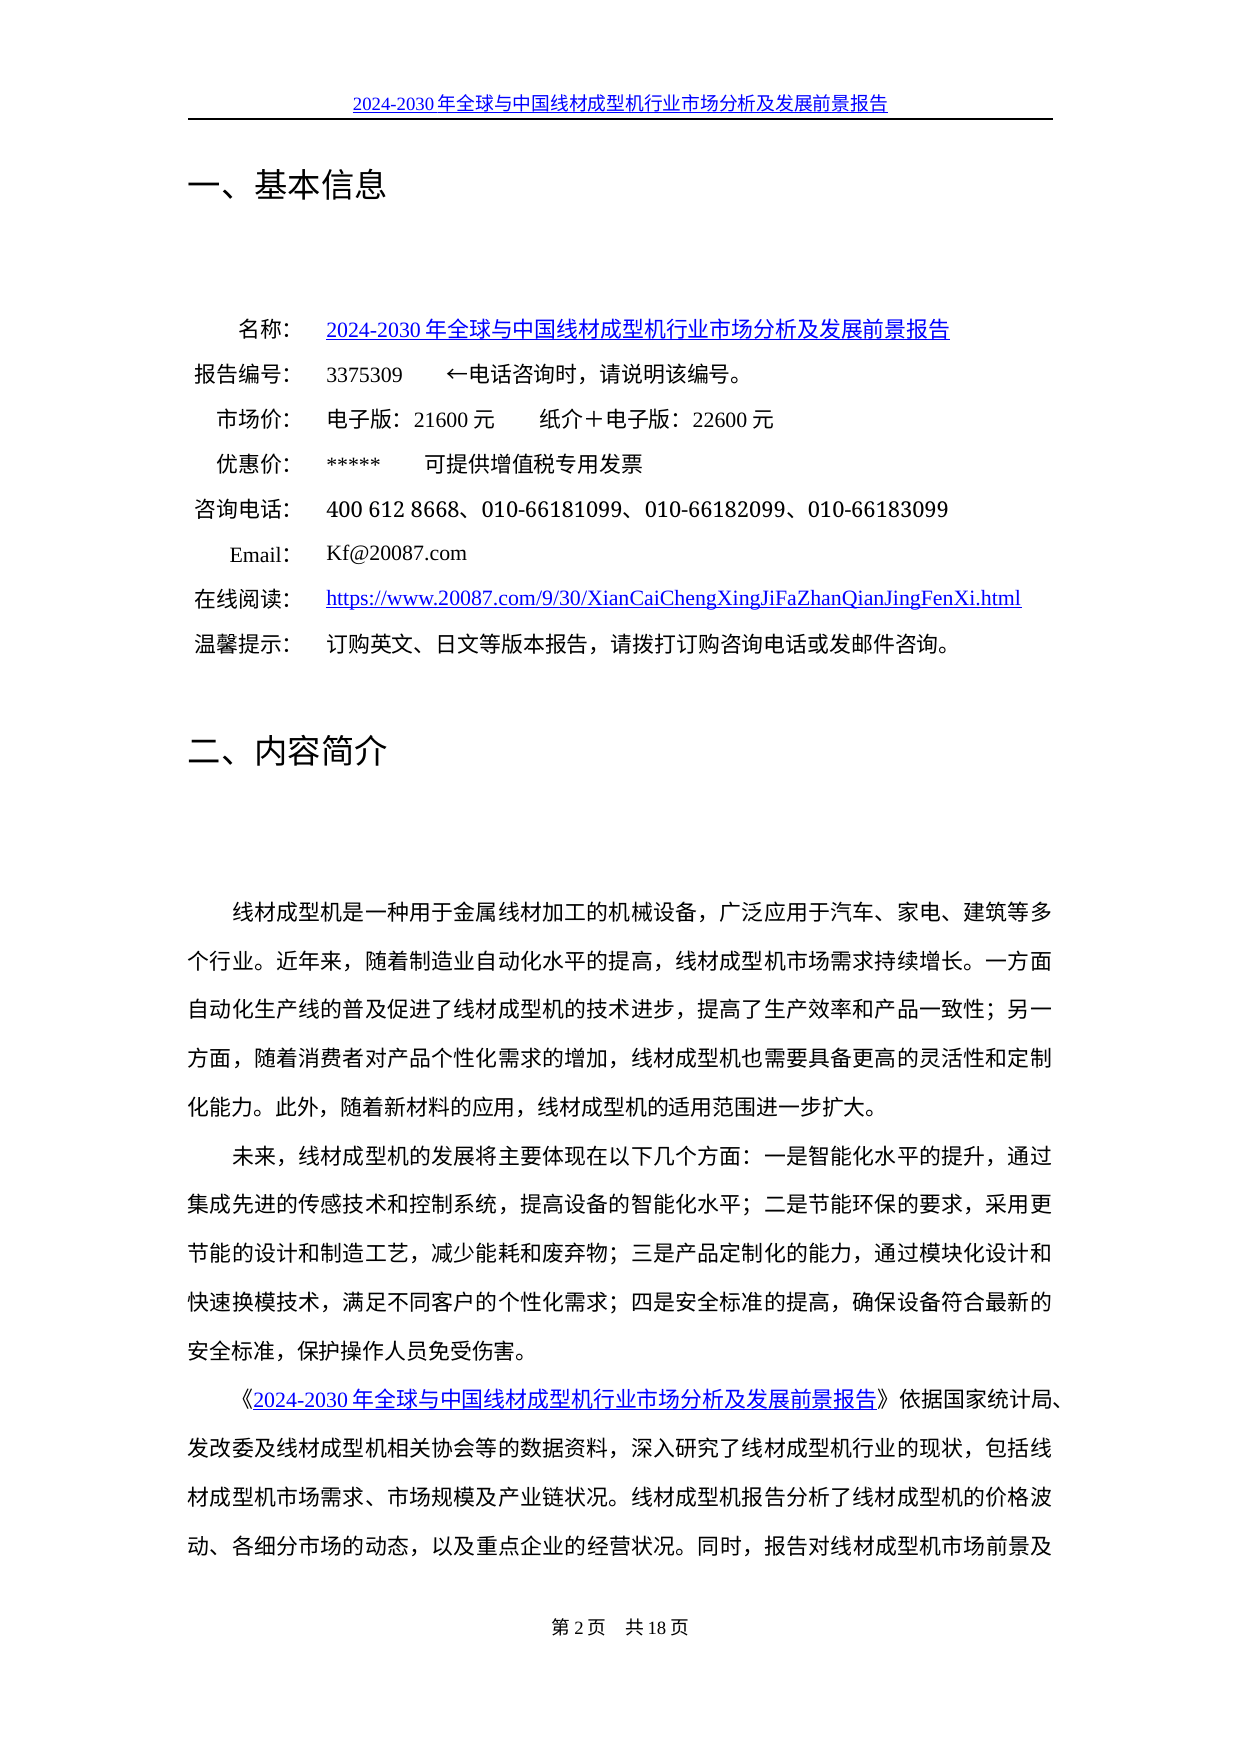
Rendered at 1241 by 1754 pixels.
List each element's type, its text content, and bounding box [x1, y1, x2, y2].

table_cell 在线阅读： [167, 582, 315, 627]
table_cell 温馨提示： [167, 627, 315, 672]
table_cell 3375309 ←电话咨询时，请说明该编号。 [315, 357, 1073, 402]
table_cell 400 612 8668、010-66181099、010-66182099、010-66183099 [315, 492, 1073, 537]
table_cell 咨询电话： [167, 492, 315, 537]
table_cell ***** 可提供增值税专用发票 [315, 447, 1073, 492]
table_header 2024-2030年全球与中国线材成型机行业市场分析及发展前景报告 [315, 312, 1073, 357]
table_header 名称： [167, 312, 315, 357]
table_cell 市场价： [167, 402, 315, 447]
table_cell [315, 582, 1073, 627]
table_cell 优惠价： [167, 447, 315, 492]
title 一、基本信息 [187, 150, 1053, 215]
table_cell Email： [167, 537, 315, 582]
table_cell Kf@20087.com [315, 537, 1073, 582]
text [187, 894, 1053, 1561]
table_cell 订购英文、日文等版本报告，请拨打订购咨询电话或发邮件咨询。 [315, 627, 1073, 672]
table_cell 电子版：21600 元 纸介＋电子版：22600 元 [315, 402, 1073, 447]
title 二、内容简介 [187, 717, 1053, 782]
table_cell 报告编号： [167, 357, 315, 402]
